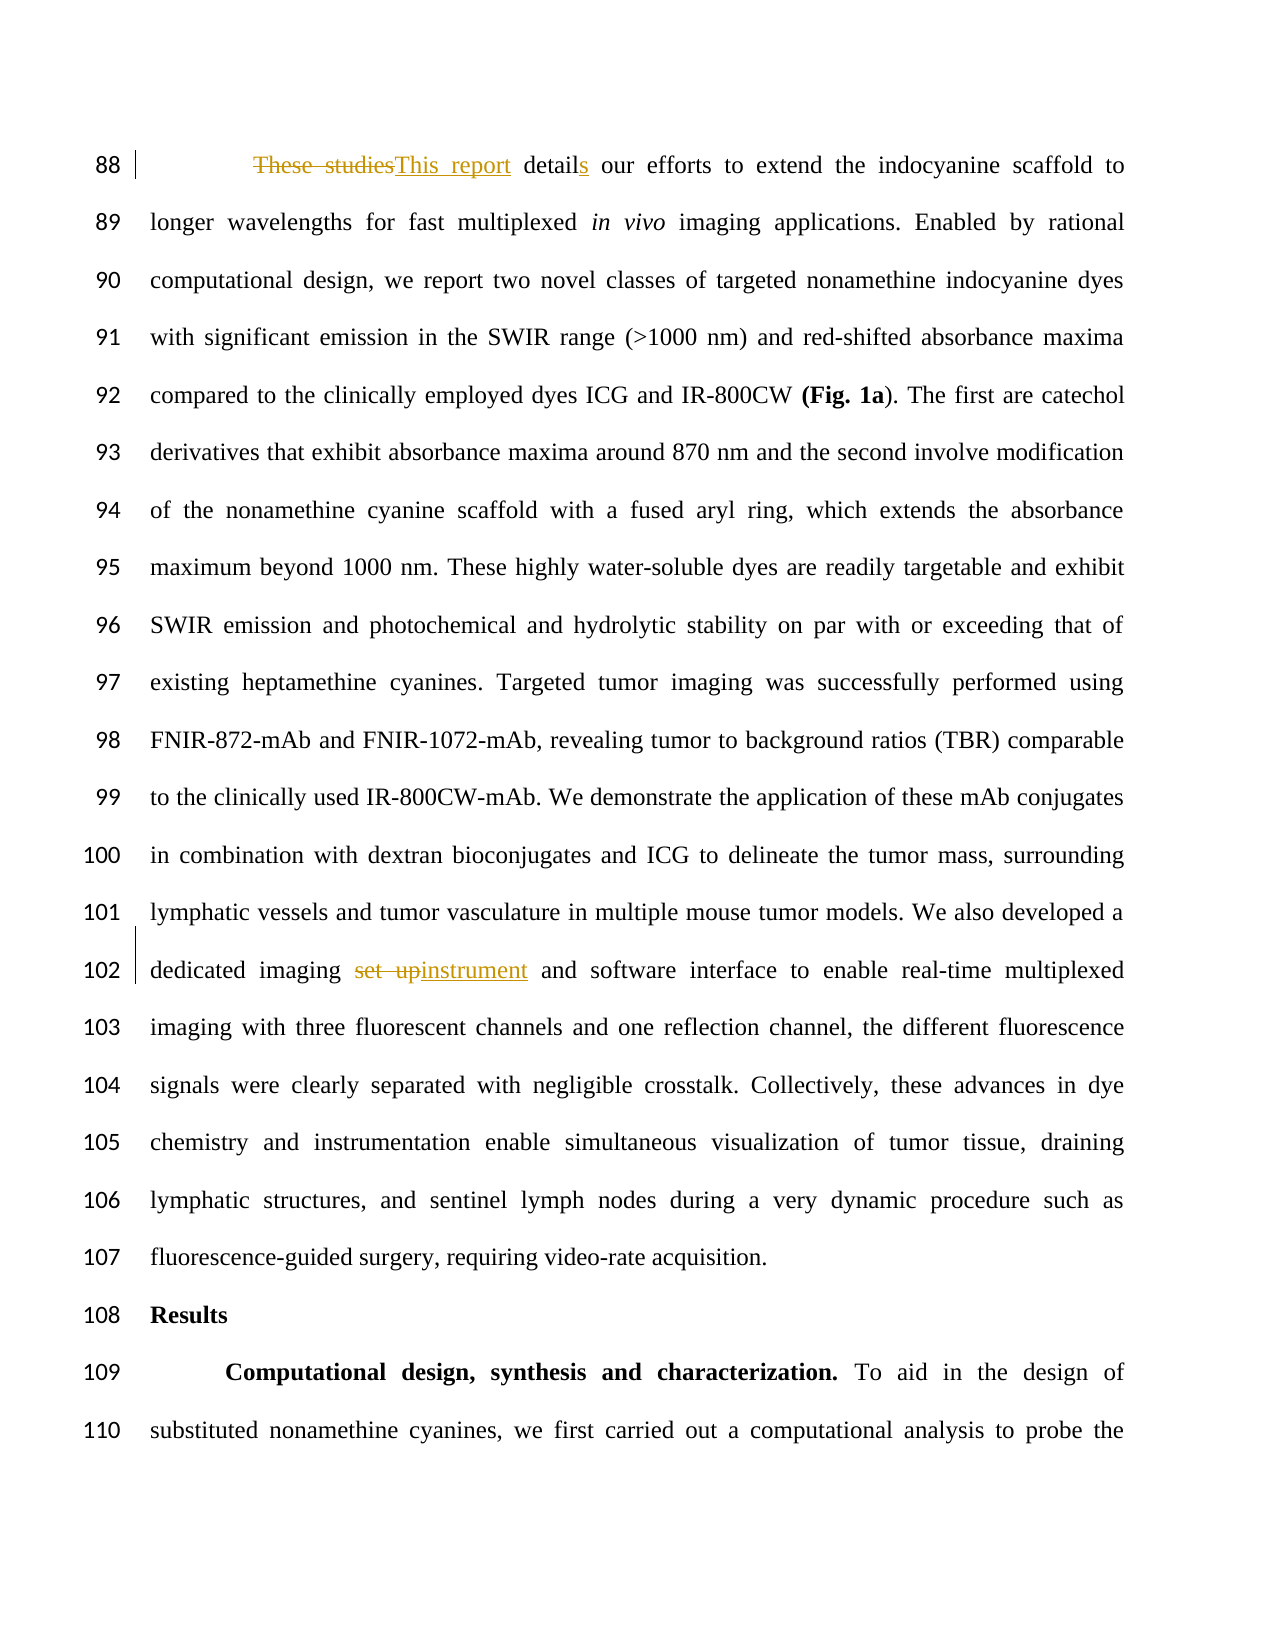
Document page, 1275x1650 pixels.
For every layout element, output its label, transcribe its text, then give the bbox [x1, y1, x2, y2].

text detail our efforts to extend the indocyanine scaffold to longer wavelengths for fast multiplexed in vivo imaging applications. Enabled by rational computational design, we report two novel classes of targeted nonamethine indocyanine dyes with significant emission in the SWIR range (>1000 nm) and red-shifted absorbance maxima compared to the clinically employed dyes ICG and IR-800CW (Fig. 1a). The first are catechol derivatives that exhibit absorbance maxima around 870 nm and the second involve modification of the nonamethine cyanine scaffold with a fused aryl ring, which extends the absorbance maximum beyond 1000 nm. These highly water-soluble dyes are readily targetable and exhibit SWIR emission and photochemical and hydrolytic stability on par with or exceeding that of existing heptamethine cyanines. Targeted tumor imaging was successfully performed using FNIR-872-mAb and FNIR-1072-mAb, revealing tumor to background ratios (TBR) comparable to the clinically used IR-800CW-mAb. We demonstrate the application of these mAb conjugates in combination with dextran bioconjugates and ICG to delineate the tumor mass, surrounding lymphatic vessels and tumor vasculature in multiple mouse tumor models. We also developed a dedicated imaging and software interface to enable real-time multiplexed imaging with three fluorescent channels and one reflection channel, the different fluorescence signals were clearly separated with negligible crosstalk. Collectively, these advances in dye chemistry and instrumentation enable simultaneous visualization of tumor tissue, draining lymphatic structures, and sentinel lymph nodes during a very dynamic procedure such as fluorescence-guided surgery, requiring video-rate acquisition. [150, 150, 1125, 1271]
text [150, 1357, 1125, 1444]
text Results [150, 1300, 1125, 1329]
